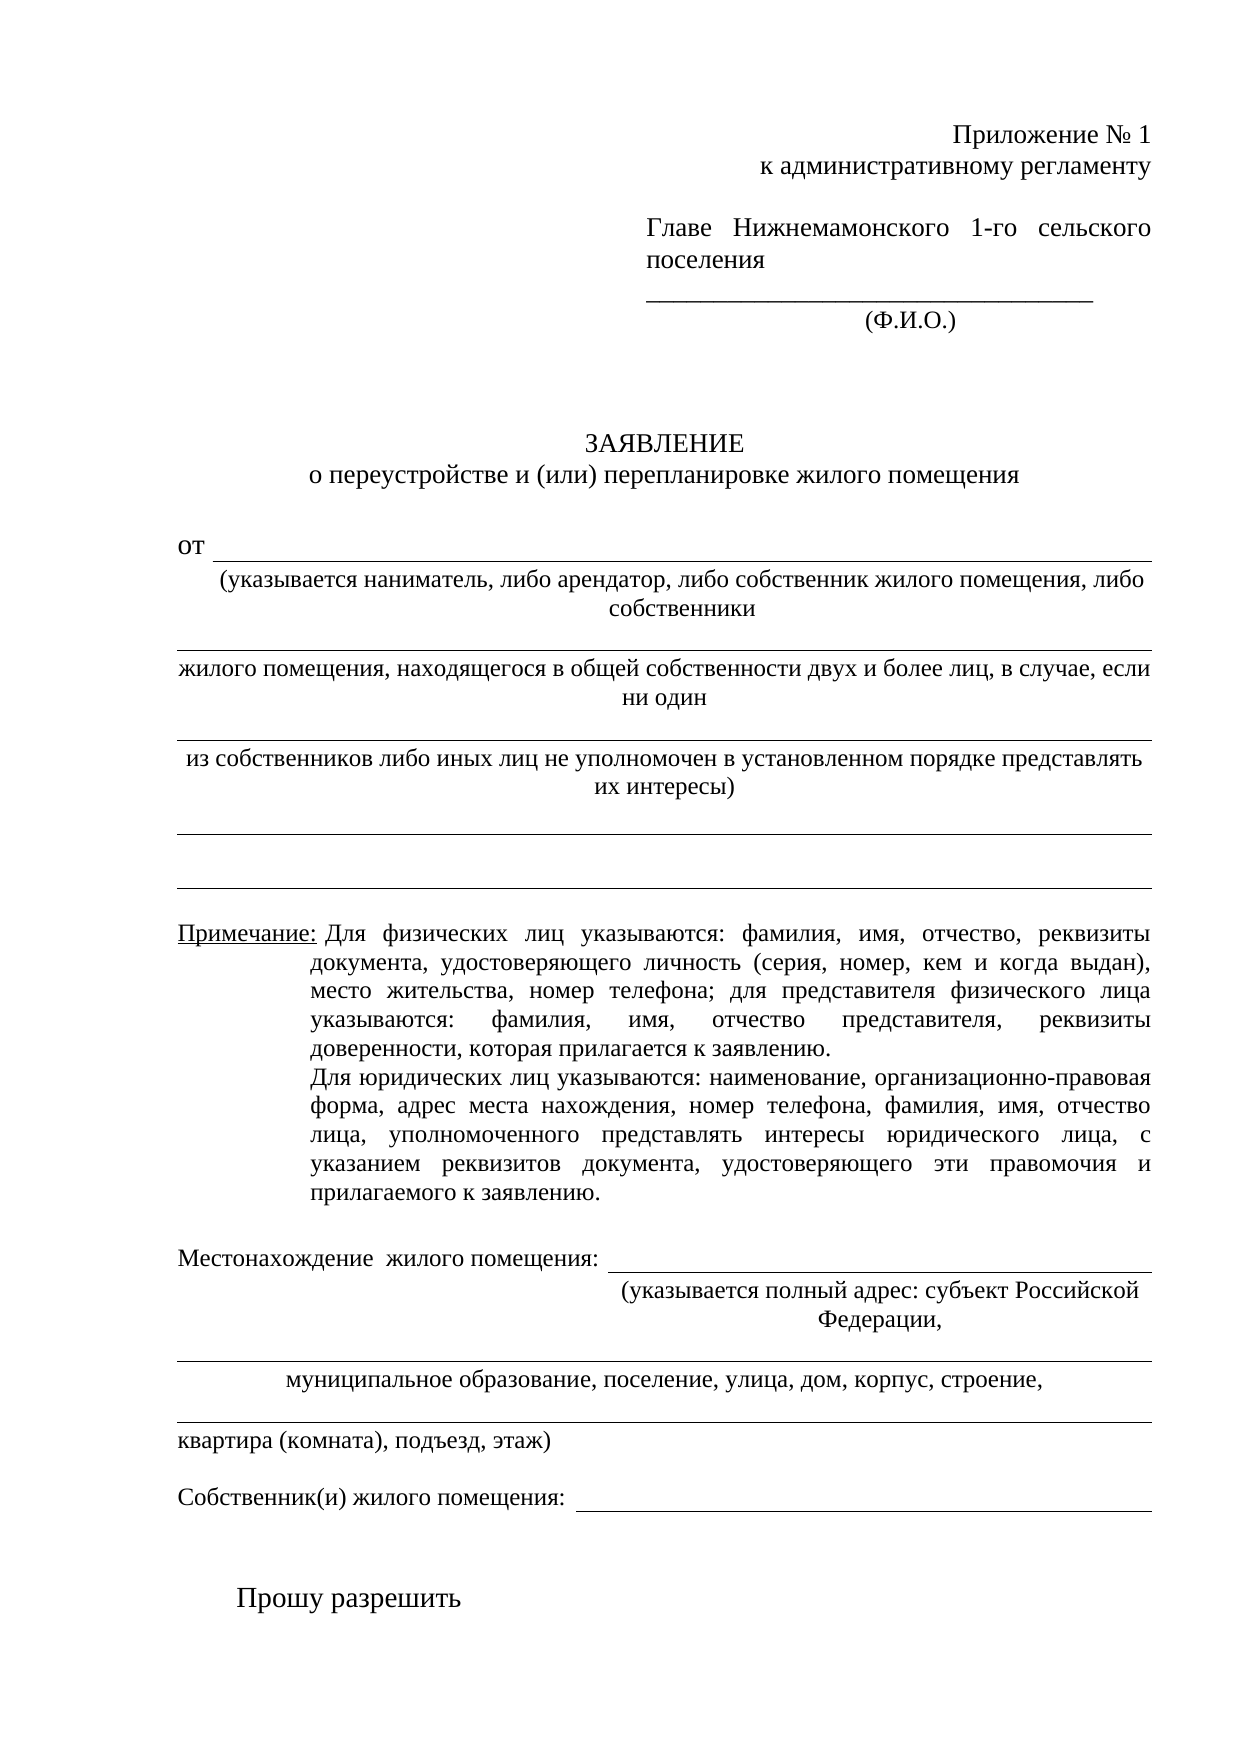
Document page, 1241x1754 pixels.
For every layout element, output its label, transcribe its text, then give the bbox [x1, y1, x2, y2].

text Примечание: Для физических лиц указываются: фамилия, имя, отчество, реквизиты документа, удостоверяющего личность (серия, номер, кем и когда выдан), место жительства, номер телефона; для представителя физического лица указываются: фамилия, имя, отчество представителя, реквизиты доверенности, которая прилагается к заявлению. [177, 918, 1152, 1062]
text квартира (комната), подъезд, этаж) [177, 1423, 1152, 1454]
text из собственников либо иных лиц не уполномочен в установленном порядке представлять их интересы) [177, 741, 1152, 800]
text Собственник(и) жилого помещения: [177, 1482, 1152, 1511]
text Прошу разрешить [177, 1581, 1152, 1614]
text от [177, 527, 1152, 561]
text Заявление о переустройстве и (или) перепланировке жилого помещения [177, 427, 1152, 490]
text _________________________________ [646, 274, 1152, 305]
text (указывается полный адрес: субъект Российской Федерации, [608, 1273, 1152, 1332]
text (указывается наниматель, либо арендатор, либо собственник жилого помещения, либо собственники [213, 562, 1152, 621]
text Местонахождение жилого помещения: [177, 1243, 1152, 1272]
text Главе Нижнемамонского 1-го сельского поселения [646, 212, 1152, 274]
text (Ф.И.О.) [646, 305, 1152, 334]
text к административному регламенту [177, 149, 1152, 180]
text жилого помещения, находящегося в общей собственности двух и более лиц, в случае, если ни один [177, 651, 1152, 711]
text муниципальное образование, поселение, улица, дом, корпус, строение, [177, 1362, 1152, 1393]
text Для юридических лиц указываются: наименование, организационно-правовая форма, адрес места нахождения, номер телефона, фамилия, имя, отчество лица, уполномоченного представлять интересы юридического лица, с указанием реквизитов документа, удостоверяющего эти правомочия и прилагаемого к заявлению. [310, 1062, 1152, 1206]
text Приложение № 1 [177, 118, 1152, 149]
